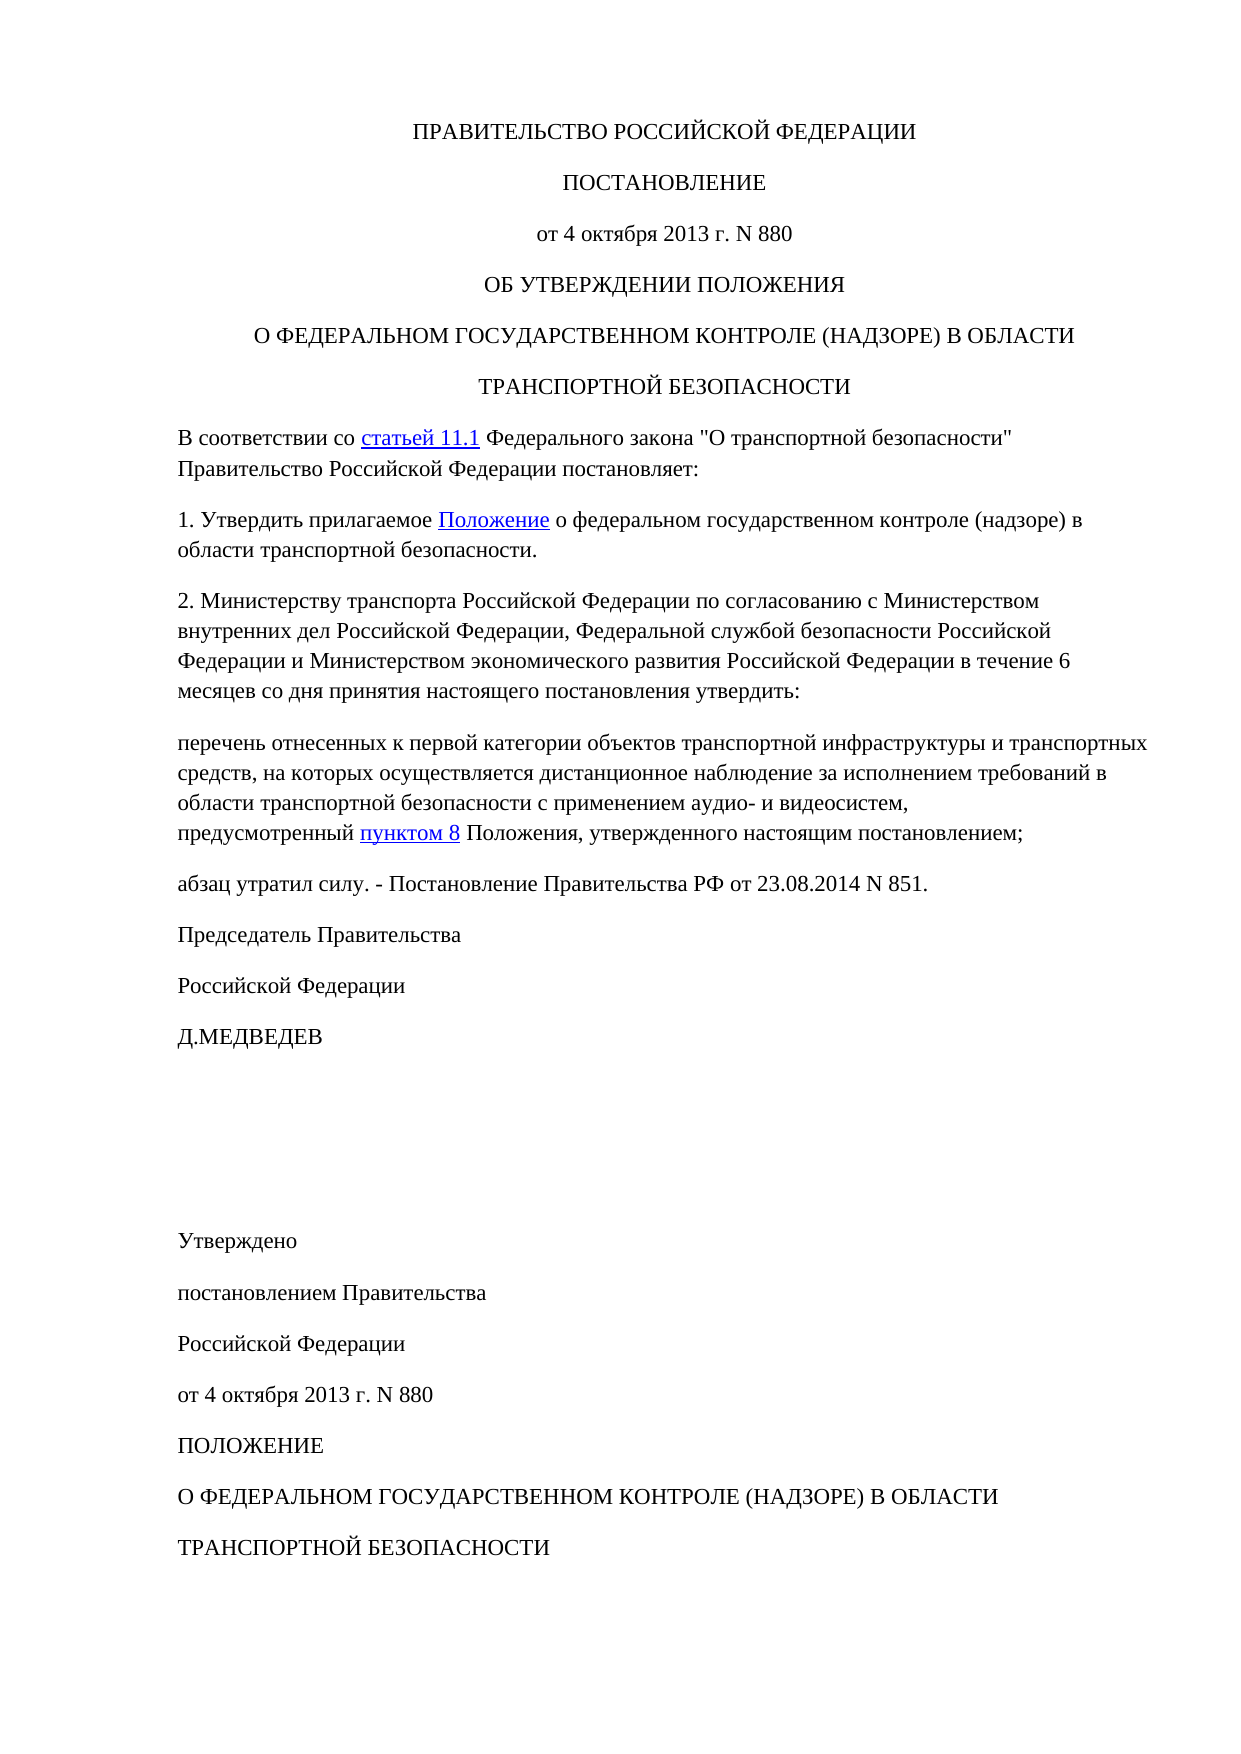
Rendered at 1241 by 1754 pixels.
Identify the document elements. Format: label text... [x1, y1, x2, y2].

text постановлением Правительства [177, 1278, 1152, 1305]
text Д.МЕДВЕДЕВ [177, 1023, 1152, 1050]
text ТРАНСПОРТНОЙ БЕЗОПАСНОСТИ [177, 373, 1152, 400]
text от 4 октября 2013 г. N 880 [177, 1381, 1152, 1407]
text 2. Министерству транспорта Российской Федерации по согласованию с Министерством внутренних дел Российской Федерации, Федеральной службой безопасности Российской Федерации и Министерством экономического развития Российской Федерации в течение 6 месяцев со дня принятия настоящего постановления утвердить: [177, 587, 1152, 704]
text О ФЕДЕРАЛЬНОМ ГОСУДАРСТВЕННОМ КОНТРОЛЕ (НАДЗОРЕ) В ОБЛАСТИ [177, 322, 1152, 349]
text Российской Федерации [177, 1329, 1152, 1356]
text ПРАВИТЕЛЬСТВО РОССИЙСКОЙ ФЕДЕРАЦИИ [177, 118, 1152, 144]
text Российской Федерации [177, 972, 1152, 999]
text Утверждено [177, 1227, 1152, 1254]
text О ФЕДЕРАЛЬНОМ ГОСУДАРСТВЕННОМ КОНТРОЛЕ (НАДЗОРЕ) В ОБЛАСТИ [177, 1483, 1152, 1509]
text ТРАНСПОРТНОЙ БЕЗОПАСНОСТИ [177, 1534, 1152, 1560]
text Председатель Правительства [177, 921, 1152, 948]
text от 4 октября 2013 г. N 880 [177, 220, 1152, 247]
text 1. Утвердить прилагаемое Положение о федеральном государственном контроле (надзоре) в области транспортной безопасности. [177, 506, 1152, 562]
text абзац утратил силу. - Постановление Правительства РФ от 23.08.2014 N 851. [177, 870, 1152, 897]
text В соответствии со статьей 11.1 Федерального закона "О транспортной безопасности" Правительство Российской Федерации постановляет: [177, 424, 1152, 481]
text ПОСТАНОВЛЕНИЕ [177, 169, 1152, 196]
text ОБ УТВЕРЖДЕНИИ ПОЛОЖЕНИЯ [177, 271, 1152, 298]
text перечень отнесенных к первой категории объектов транспортной инфраструктуры и транспортных средств, на которых осуществляется дистанционное наблюдение за исполнением требований в области транспортной безопасности с применением аудио- и видеосистем, предусмотренный пунктом 8 Положения, утвержденного настоящим постановлением; [177, 728, 1152, 846]
text ПОЛОЖЕНИЕ [177, 1432, 1152, 1458]
